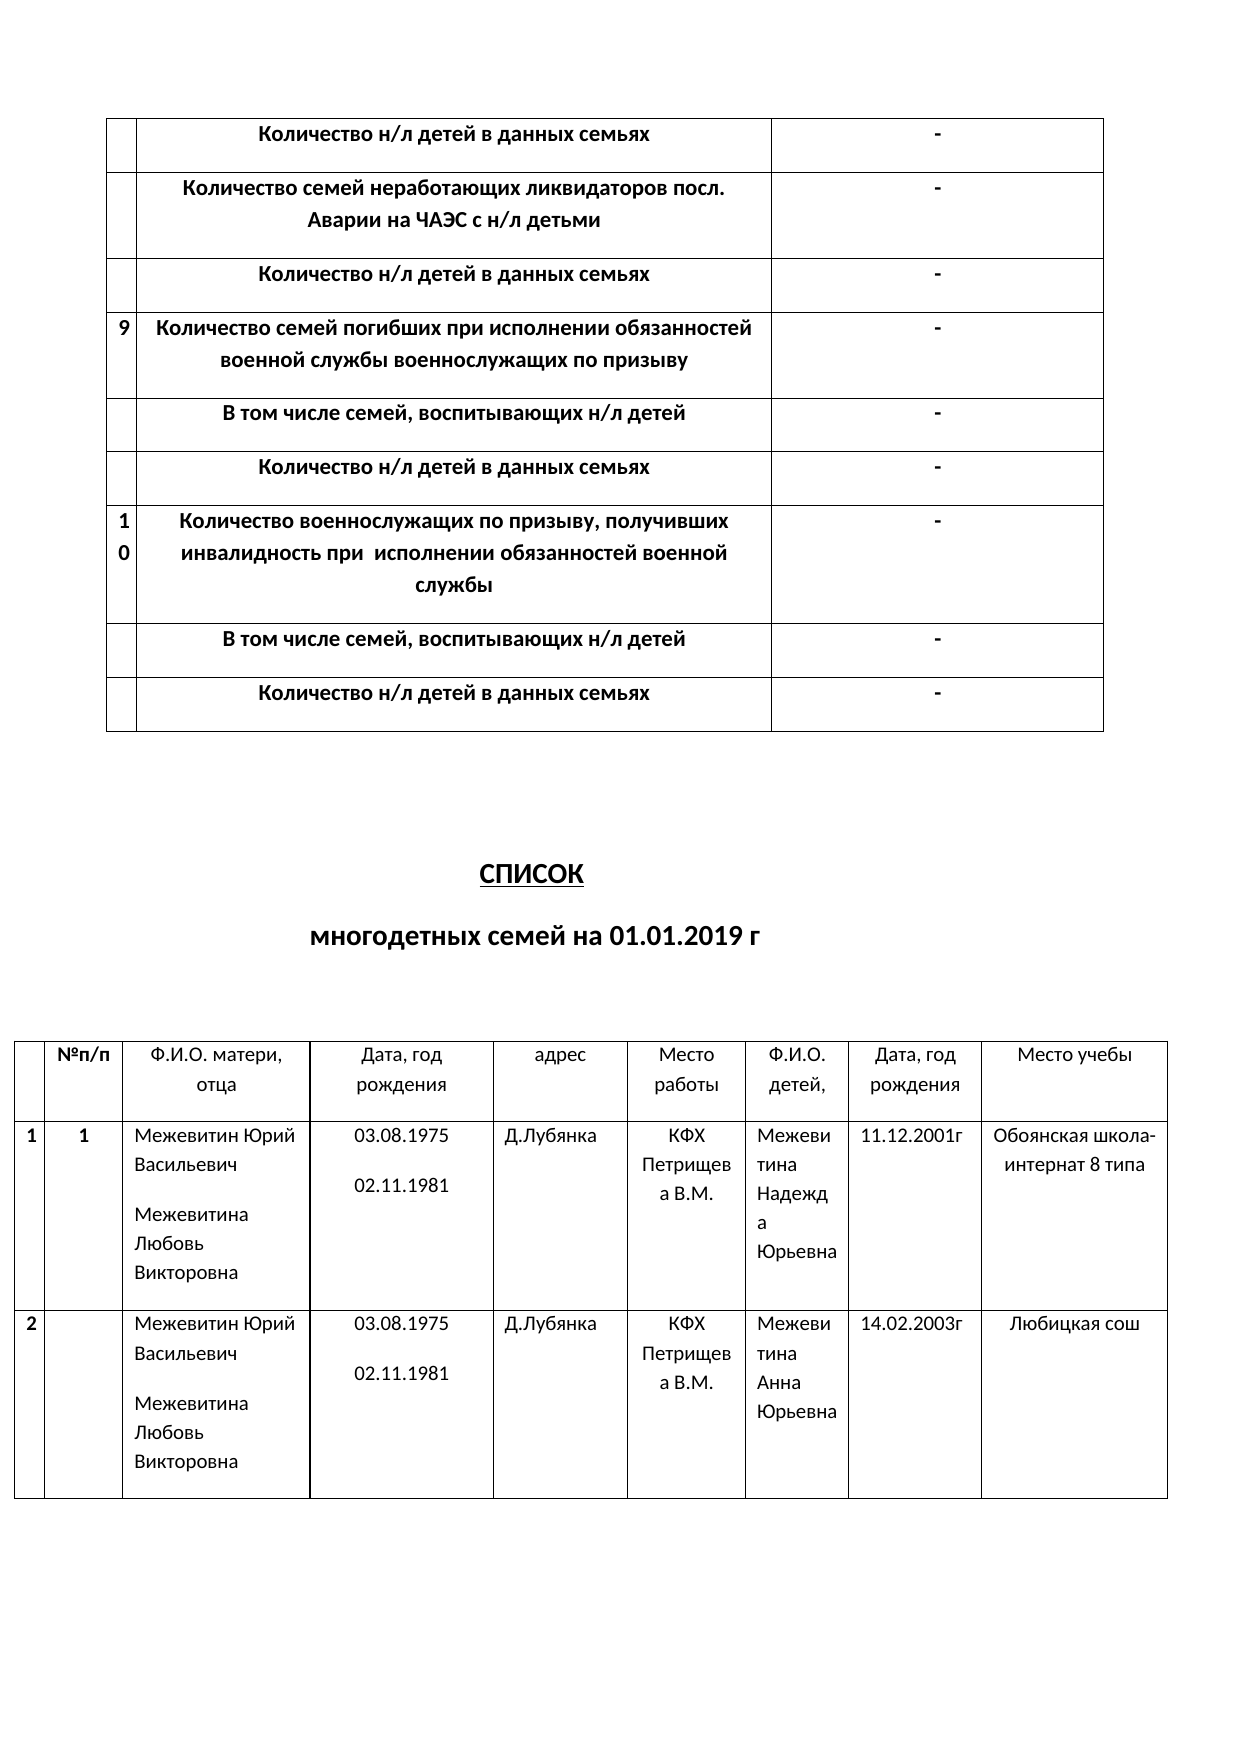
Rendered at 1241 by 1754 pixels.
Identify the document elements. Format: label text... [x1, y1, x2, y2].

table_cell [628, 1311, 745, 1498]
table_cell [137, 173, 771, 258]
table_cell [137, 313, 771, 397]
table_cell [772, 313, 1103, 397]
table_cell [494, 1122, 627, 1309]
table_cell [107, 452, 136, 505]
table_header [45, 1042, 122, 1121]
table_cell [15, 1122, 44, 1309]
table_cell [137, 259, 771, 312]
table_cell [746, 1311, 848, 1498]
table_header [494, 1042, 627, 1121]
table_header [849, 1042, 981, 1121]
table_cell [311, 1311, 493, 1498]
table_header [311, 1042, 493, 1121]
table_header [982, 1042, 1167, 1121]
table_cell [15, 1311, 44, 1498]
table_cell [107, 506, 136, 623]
text многодетных семей на 01.01.2019 г [118, 917, 945, 953]
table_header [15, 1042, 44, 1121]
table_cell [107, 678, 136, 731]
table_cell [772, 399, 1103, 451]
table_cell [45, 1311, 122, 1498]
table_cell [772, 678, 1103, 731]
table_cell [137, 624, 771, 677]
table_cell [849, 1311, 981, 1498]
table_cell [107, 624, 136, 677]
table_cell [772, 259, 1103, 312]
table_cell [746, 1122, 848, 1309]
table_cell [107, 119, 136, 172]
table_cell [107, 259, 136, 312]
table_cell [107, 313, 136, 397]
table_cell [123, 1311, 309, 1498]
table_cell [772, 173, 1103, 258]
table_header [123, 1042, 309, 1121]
text СПИСОК [118, 855, 945, 891]
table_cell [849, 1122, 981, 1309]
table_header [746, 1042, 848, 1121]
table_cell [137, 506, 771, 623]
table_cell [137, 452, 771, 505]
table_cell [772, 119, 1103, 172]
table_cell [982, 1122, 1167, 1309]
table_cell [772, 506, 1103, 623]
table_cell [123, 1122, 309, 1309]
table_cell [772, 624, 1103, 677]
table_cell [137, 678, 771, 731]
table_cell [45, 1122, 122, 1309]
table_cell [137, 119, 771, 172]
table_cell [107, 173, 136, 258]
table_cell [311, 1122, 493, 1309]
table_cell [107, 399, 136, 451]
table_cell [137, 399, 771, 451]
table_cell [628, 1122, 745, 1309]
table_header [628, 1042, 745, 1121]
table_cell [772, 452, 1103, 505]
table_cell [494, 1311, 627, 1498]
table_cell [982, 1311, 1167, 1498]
